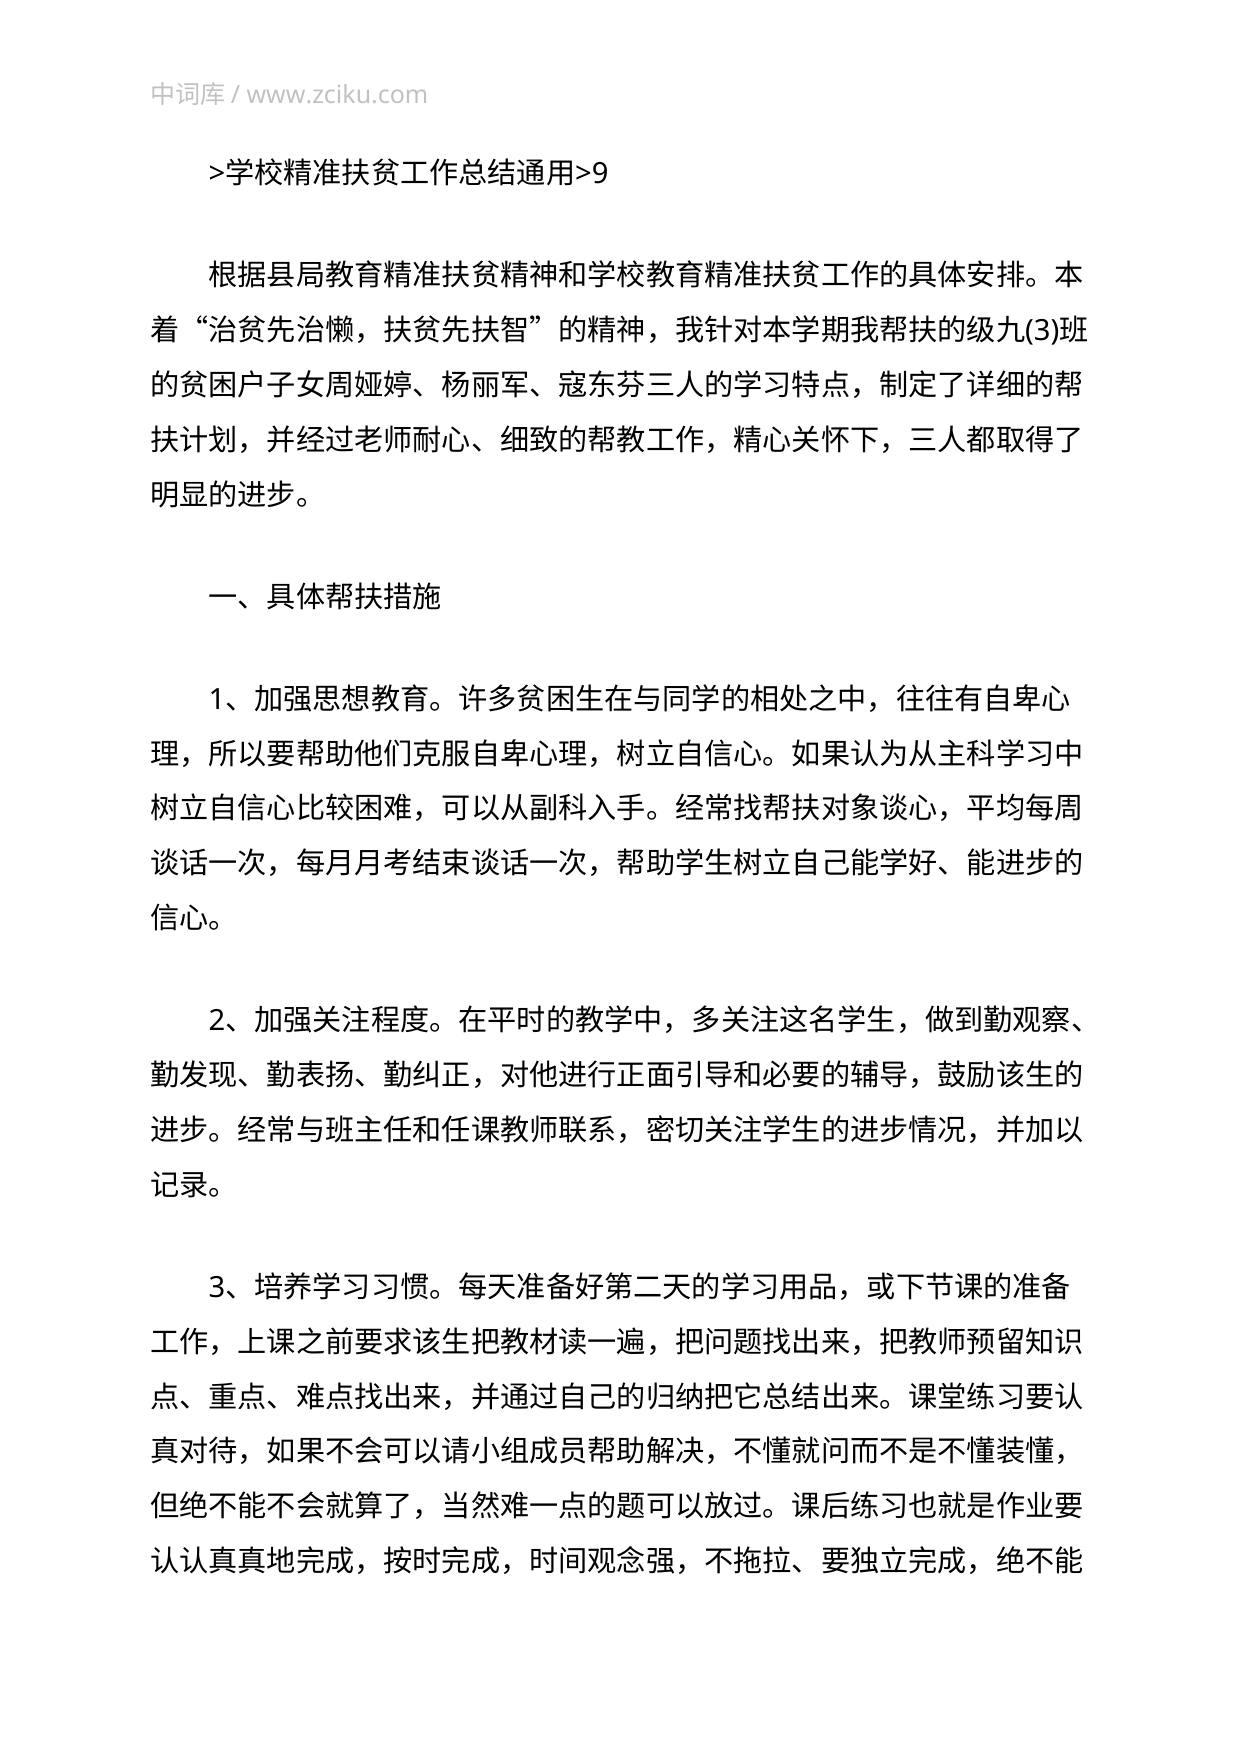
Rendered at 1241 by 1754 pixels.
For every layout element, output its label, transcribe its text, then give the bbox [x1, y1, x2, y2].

text 1、加强思想教育。许多贫困生在与同学的相处之中，往往有自卑心理，所以要帮助他们克服自卑心理，树立自信心。如果认为从主科学习中树立自信心比较困难，可以从副科入手。经常找帮扶对象谈心，平均每周谈话一次，每月月考结束谈话一次，帮助学生树立自己能学好、能进步的信心。 [150, 675, 1090, 937]
text 一、具体帮扶措施 [150, 573, 1090, 616]
text 根据县局教育精准扶贫精神和学校教育精准扶贫工作的具体安排。本着“治贫先治懒，扶贫先扶智”的精神，我针对本学期我帮扶的级九(3)班的贫困户子女周娅婷、杨丽军、寇东芬三人的学习特点，制定了详细的帮扶计划，并经过老师耐心、细致的帮教工作，精心关怀下，三人都取得了明显的进步。 [150, 252, 1090, 514]
text 2、加强关注程度。在平时的教学中，多关注这名学生，做到勤观察、勤发现、勤表扬、勤纠正，对他进行正面引导和必要的辅导，鼓励该生的进步。经常与班主任和任课教师联系，密切关注学生的进步情况，并加以记录。 [150, 997, 1090, 1204]
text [150, 1263, 1090, 1580]
text >学校精准扶贫工作总结通用>9 [150, 150, 1090, 192]
